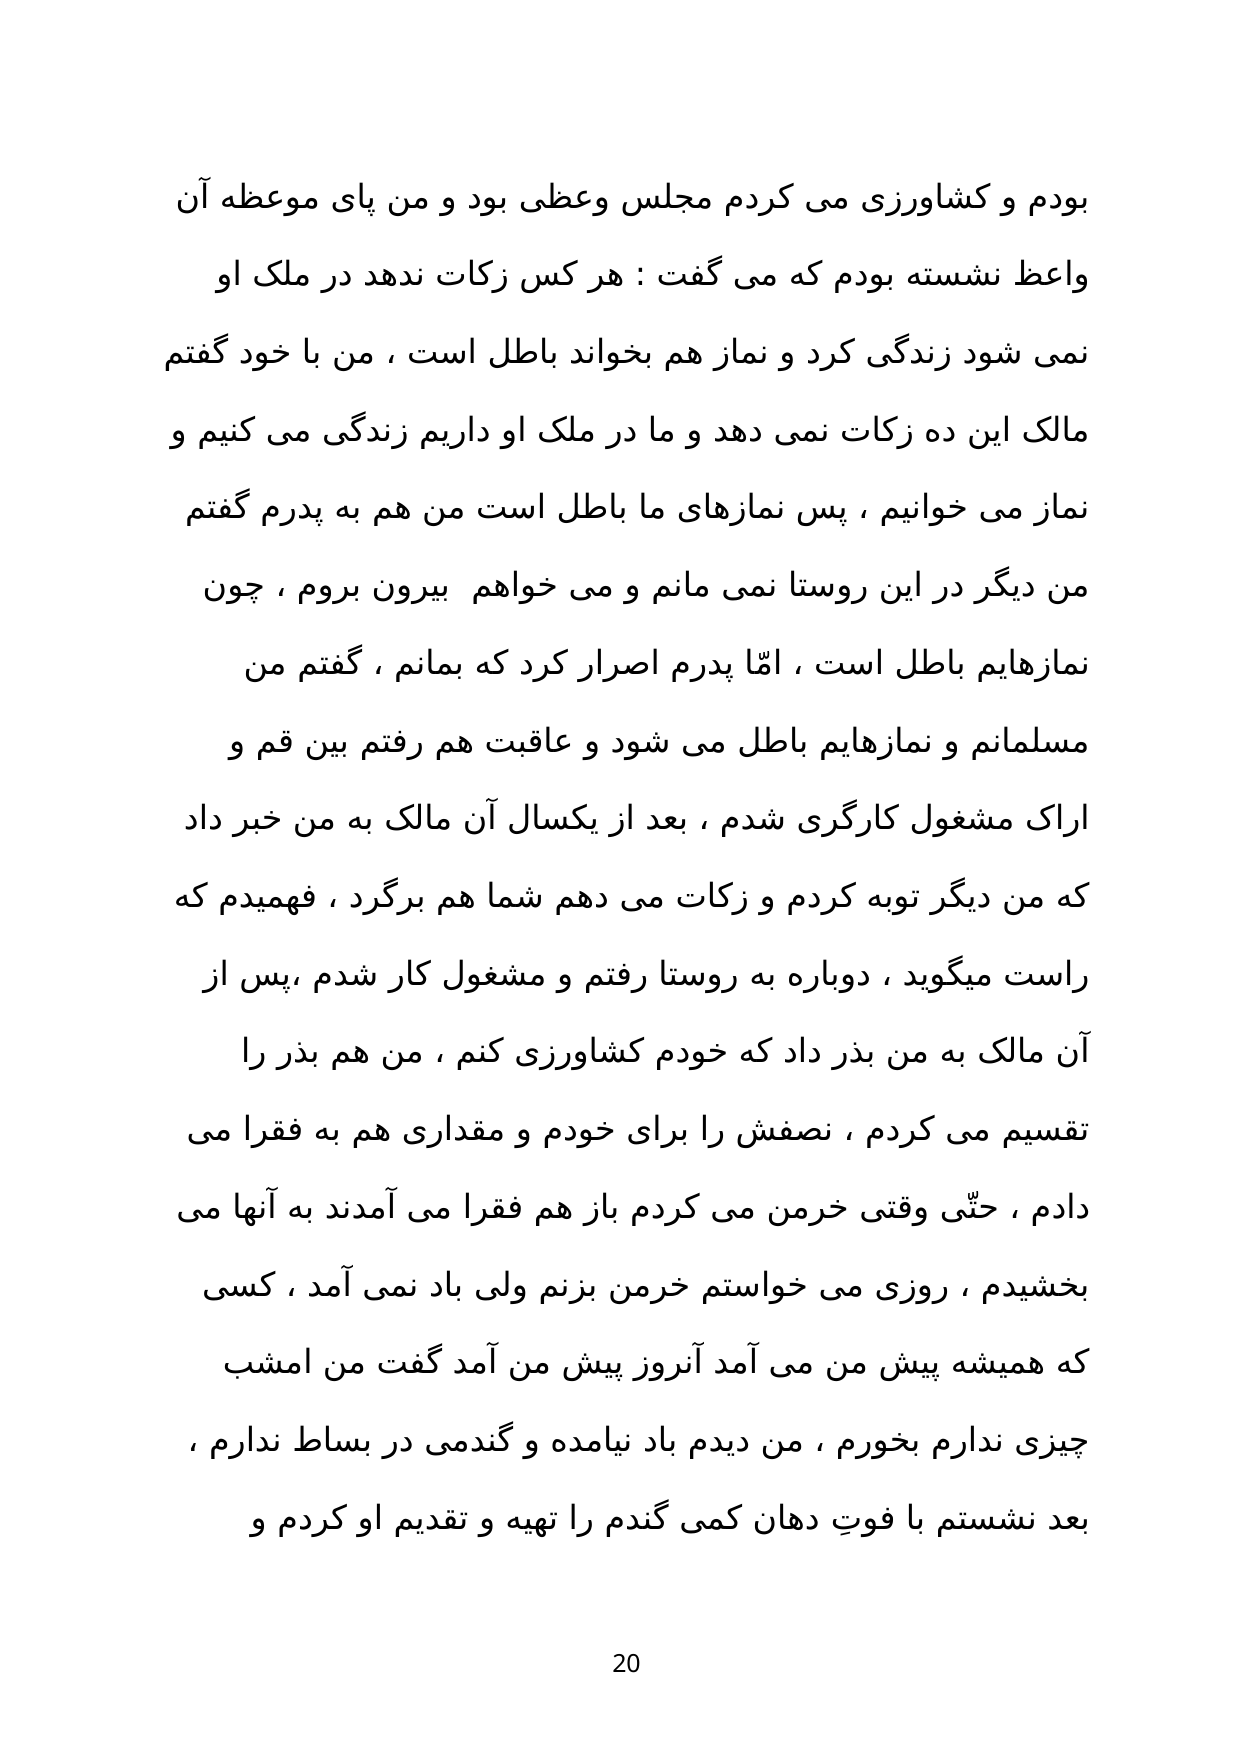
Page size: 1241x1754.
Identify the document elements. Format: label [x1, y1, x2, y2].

text [162, 177, 1090, 1537]
